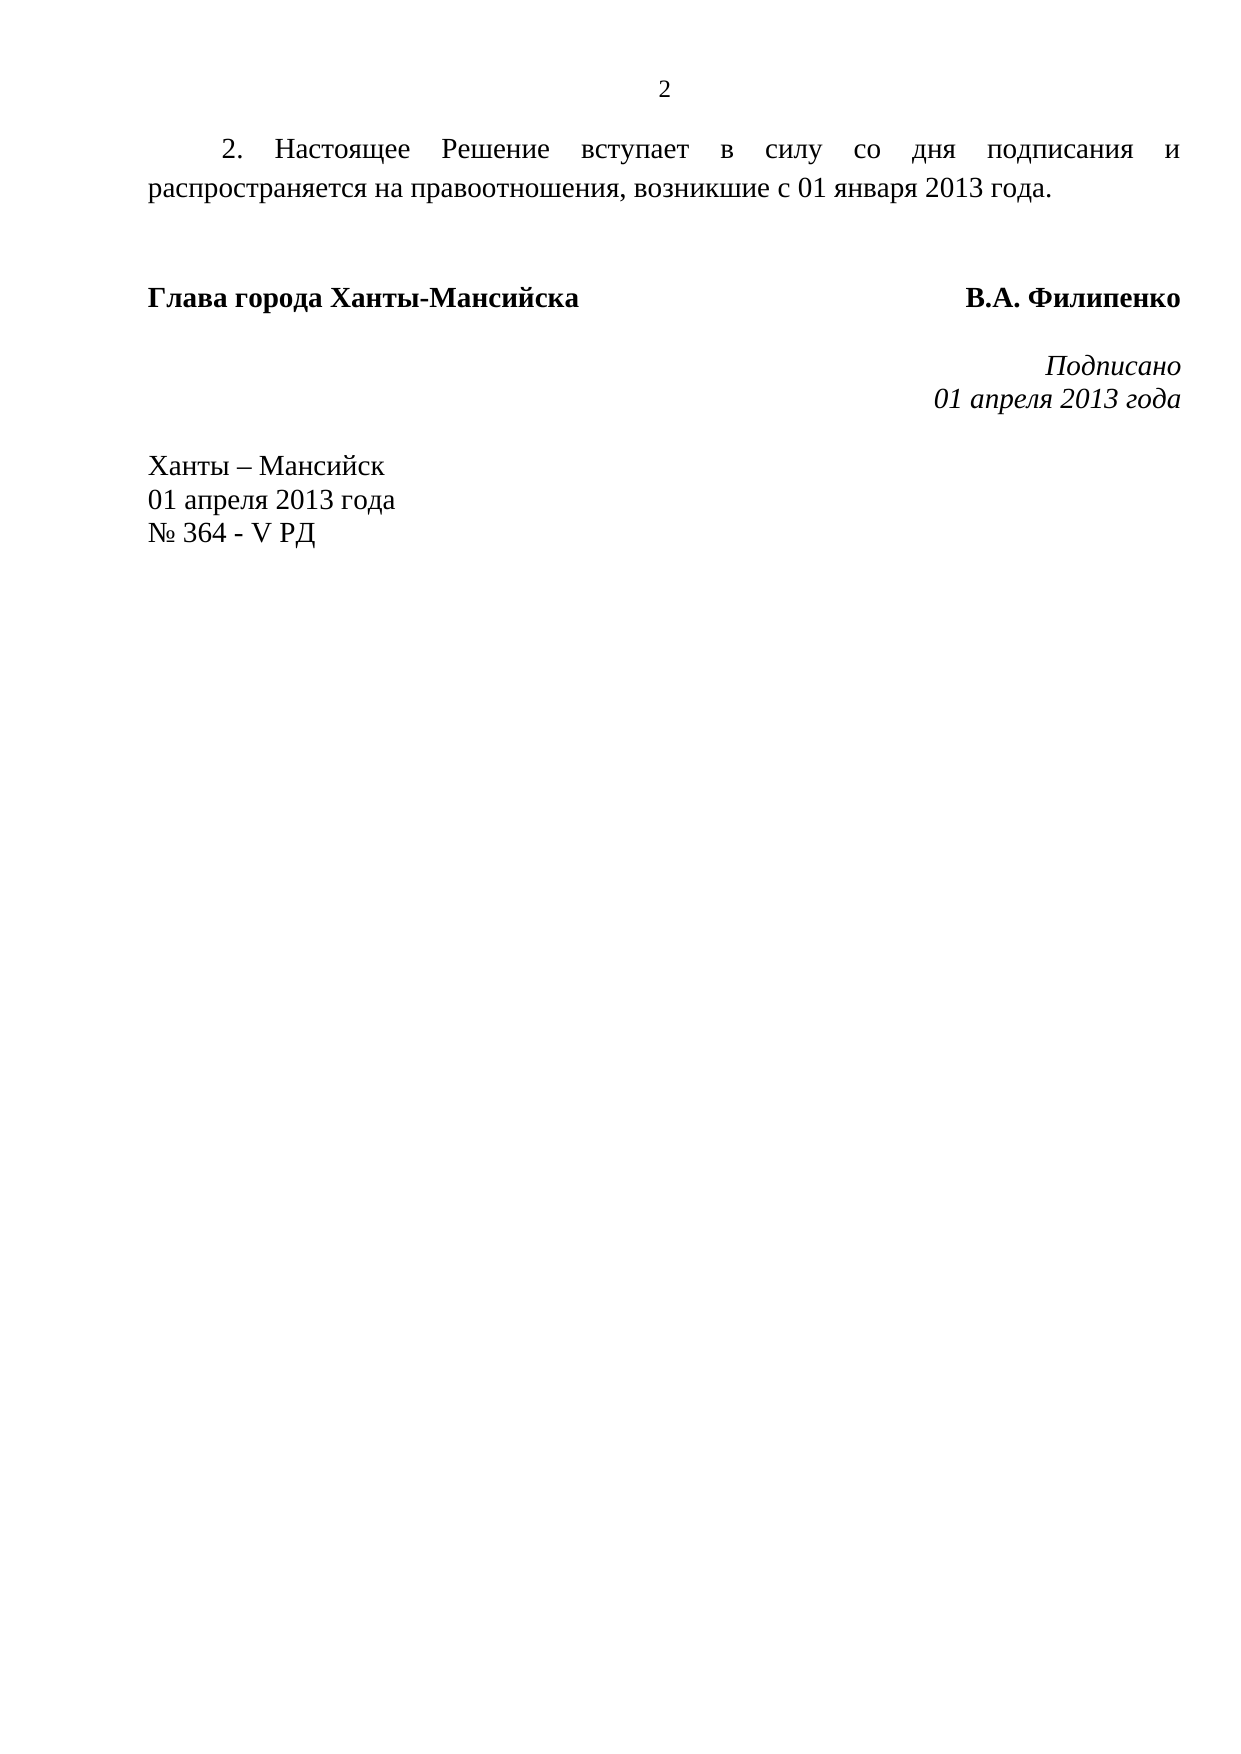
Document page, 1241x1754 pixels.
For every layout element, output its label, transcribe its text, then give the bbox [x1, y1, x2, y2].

text Ханты – Мансийск [148, 448, 1181, 482]
text 01 апреля 2013 года [148, 381, 1181, 415]
text 01 апреля 2013 года [148, 482, 1181, 515]
text Глава города Ханты-Мансийска В.А. Филипенко [148, 281, 1181, 314]
text № 364 - V РД [148, 515, 1181, 549]
text 2. Настоящее Решение вступает в силу со дня подписания и распространяется на правоотношения, возникшие с 01 января 2013 года. [148, 131, 1181, 203]
text Подписано [148, 348, 1181, 381]
